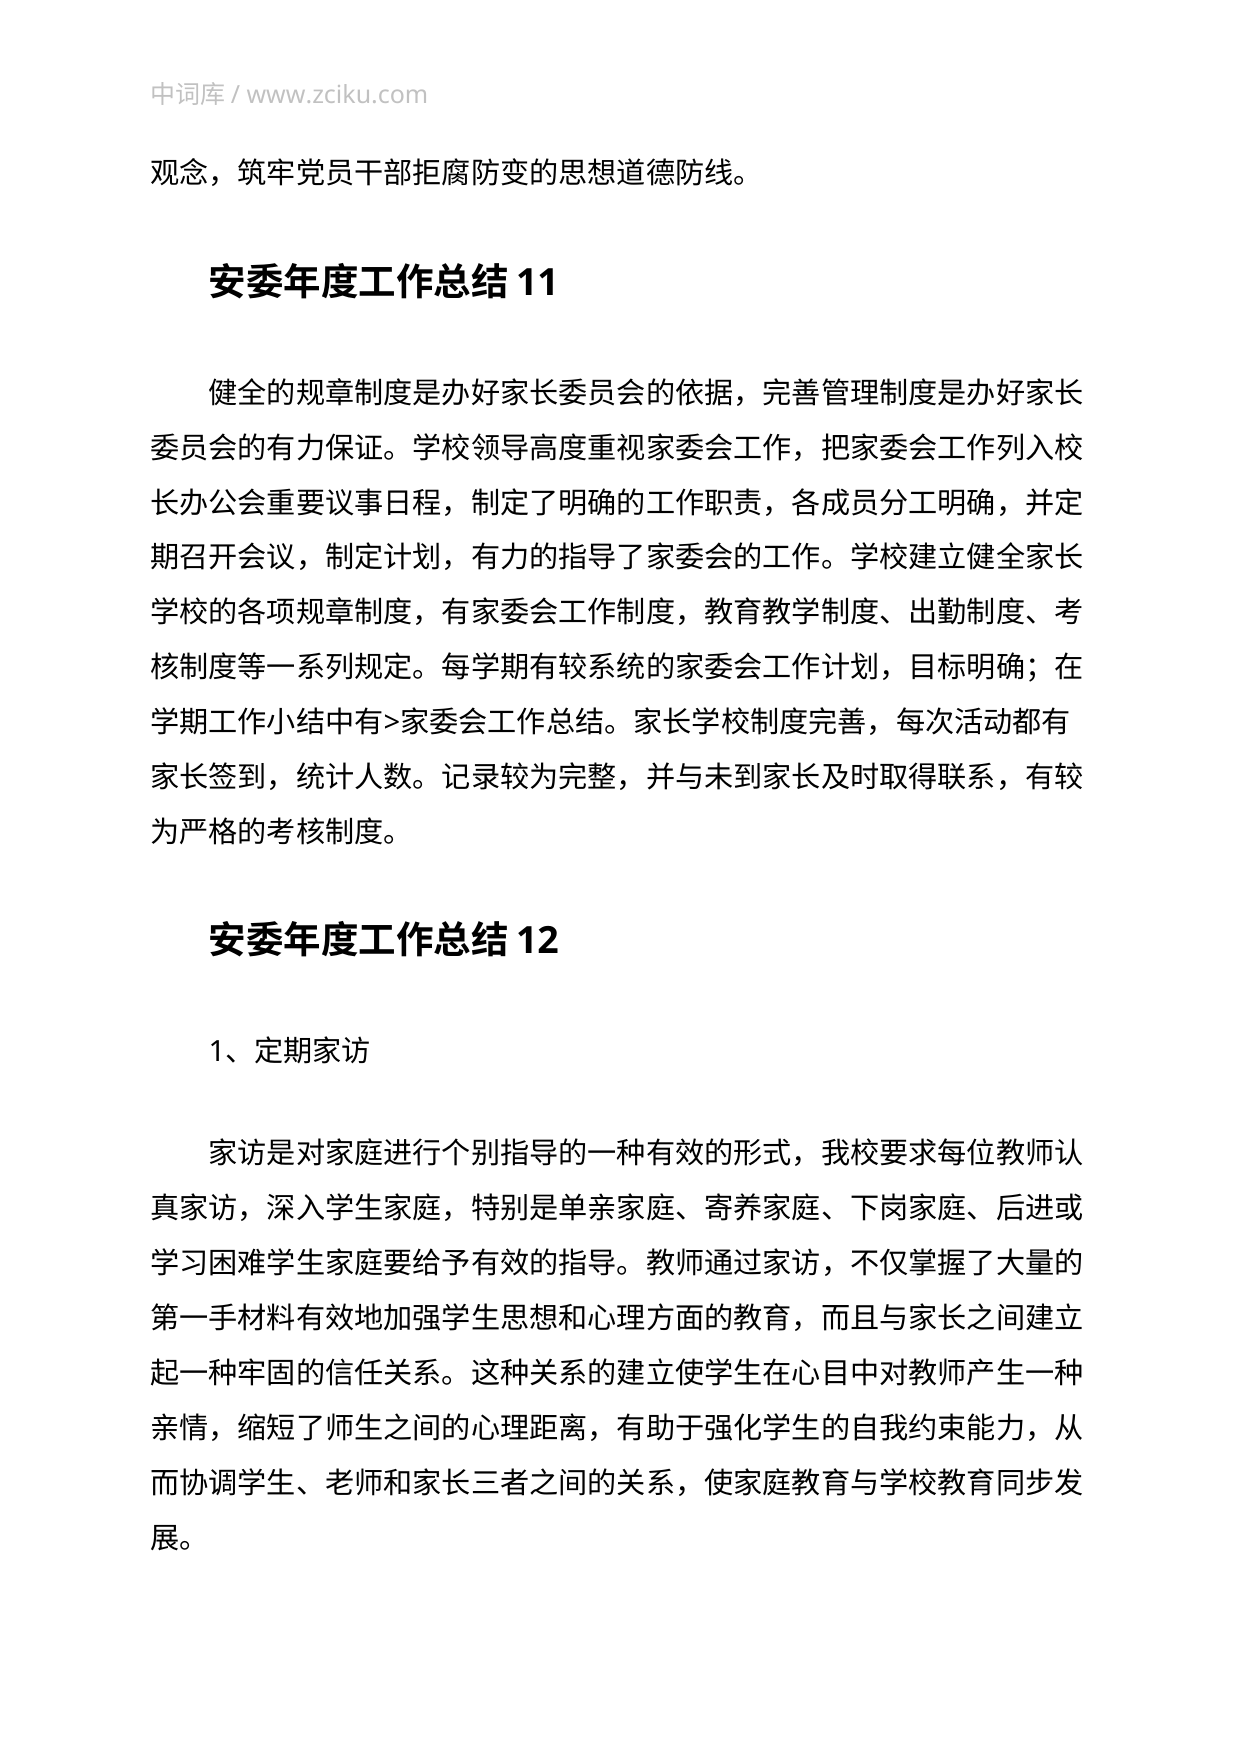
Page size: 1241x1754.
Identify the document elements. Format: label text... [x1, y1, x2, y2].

text 健全的规章制度是办好家长委员会的依据，完善管理制度是办好家长委员会的有力保证。学校领导高度重视家委会工作，把家委会工作列入校长办公会重要议事日程，制定了明确的工作职责，各成员分工明确，并定期召开会议，制定计划，有力的指导了家委会的工作。学校建立健全家长学校的各项规章制度，有家委会工作制度，教育教学制度、出勤制度、考核制度等一系列规定。每学期有较系统的家委会工作计划，目标明确；在学期工作小结中有>家委会工作总结。家长学校制度完善，每次活动都有家长签到，统计人数。记录较为完整，并与未到家长及时取得联系，有较为严格的考核制度。 [150, 369, 1090, 851]
text 1、定期家访 [150, 1028, 1090, 1070]
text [150, 150, 1090, 192]
text 安委年度工作总结12 [150, 910, 1090, 965]
text 家访是对家庭进行个别指导的一种有效的形式，我校要求每位教师认真家访，深入学生家庭，特别是单亲家庭、寄养家庭、下岗家庭、后进或学习困难学生家庭要给予有效的指导。教师通过家访，不仅掌握了大量的第一手材料有效地加强学生思想和心理方面的教育，而且与家长之间建立起一种牢固的信任关系。这种关系的建立使学生在心目中对教师产生一种亲情，缩短了师生之间的心理距离，有助于强化学生的自我约束能力，从而协调学生、老师和家长三者之间的关系，使家庭教育与学校教育同步发展。 [150, 1130, 1090, 1557]
text 安委年度工作总结11 [150, 252, 1090, 306]
